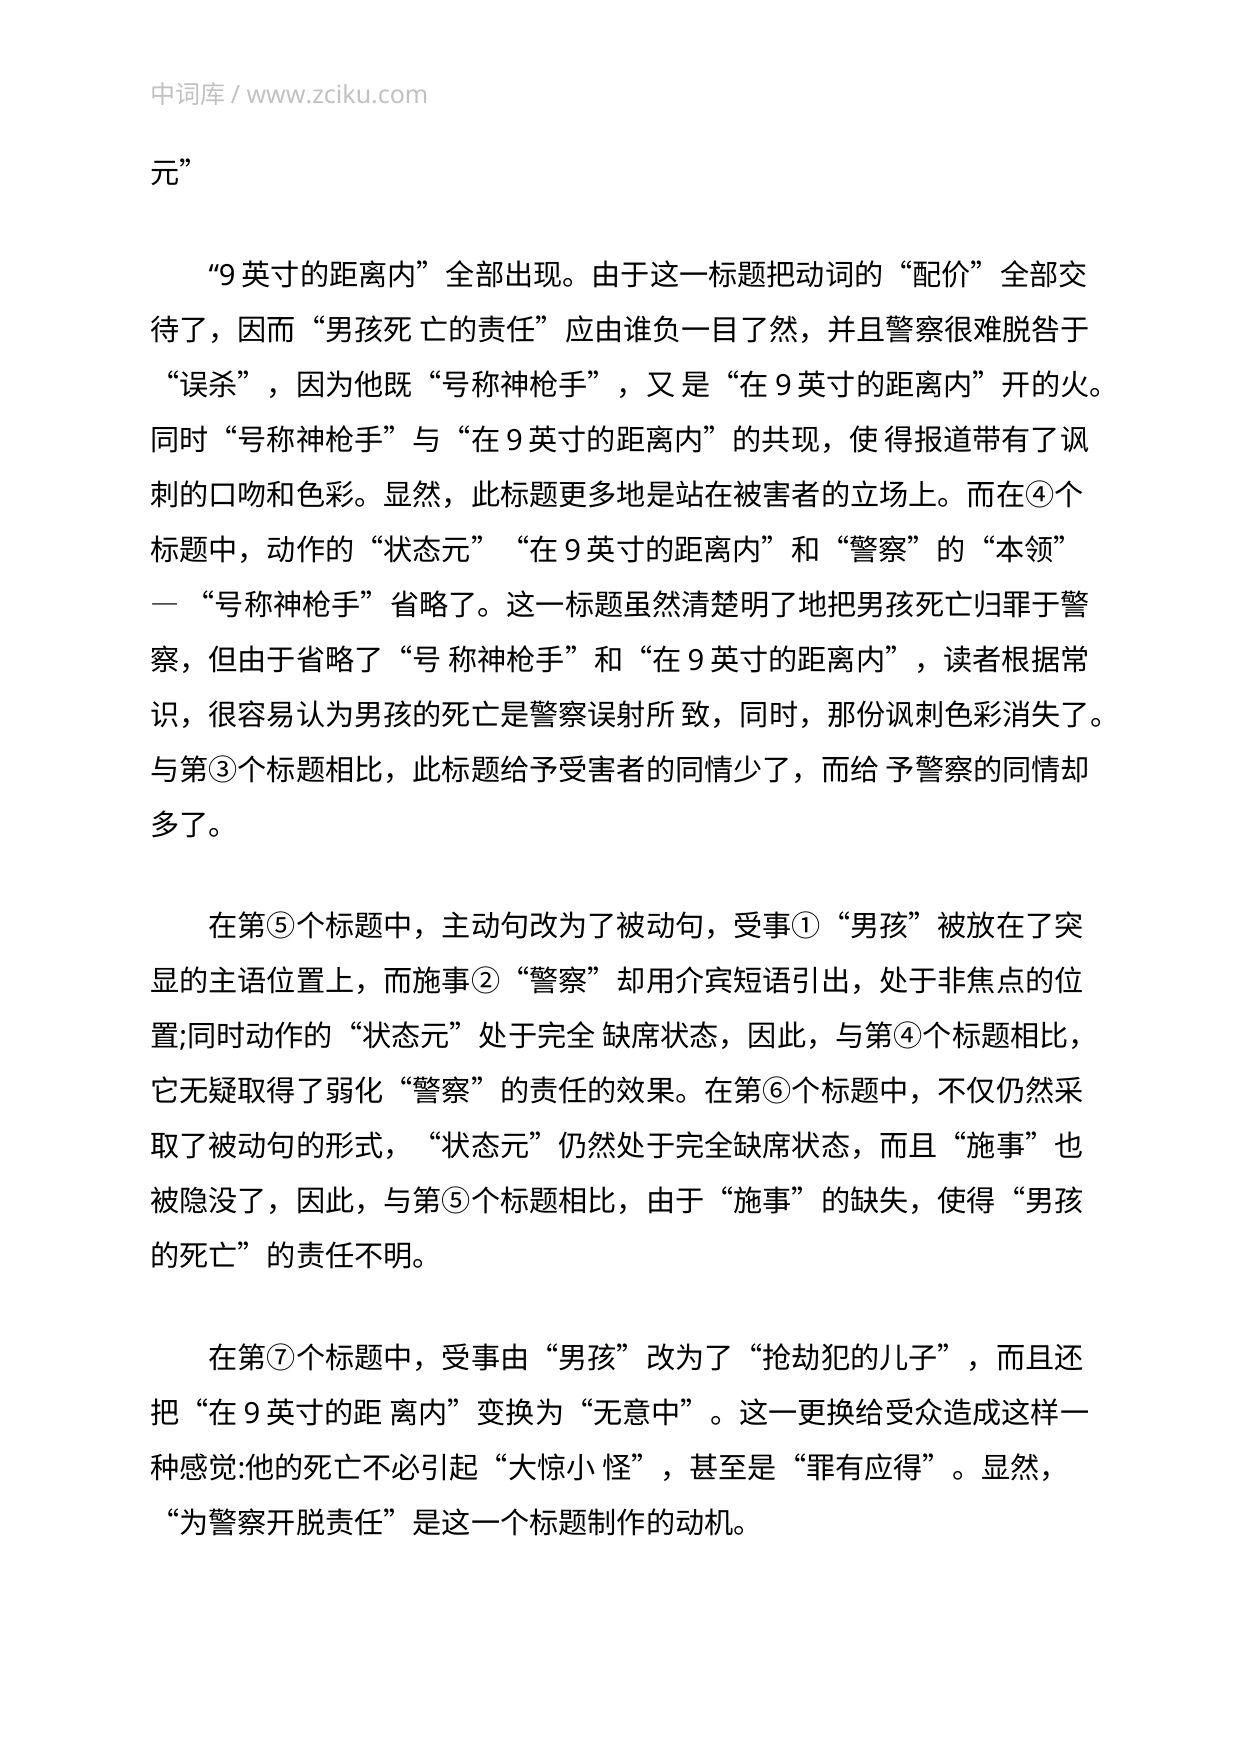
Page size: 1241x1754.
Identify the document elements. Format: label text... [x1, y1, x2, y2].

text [150, 150, 1090, 192]
text “9英寸的距离内”全部出现。由于这一标题把动词的“配价”全部交待了，因而“男孩死 亡的责任”应由谁负一目了然，并且警察很难脱咎于“误杀”，因为他既“号称神枪手”，又 是“在9英寸的距离内”开的火。同时“号称神枪手”与“在9英寸的距离内”的共现，使 得报道带有了讽刺的口吻和色彩。显然，此标题更多地是站在被害者的立场上。而在④个标题中，动作的“状态元”“在9英寸的距离内”和“警察”的“本领”— “号称神枪手”省略了。这一标题虽然清楚明了地把男孩死亡归罪于警察，但由于省略了“号 称神枪手”和“在9英寸的距离内”，读者根据常识，很容易认为男孩的死亡是警察误射所 致，同时，那份讽刺色彩消失了。与第③个标题相比，此标题给予受害者的同情少了，而给 予警察的同情却多了。 [150, 252, 1090, 843]
text 在第⑦个标题中，受事由“男孩”改为了“抢劫犯的儿子”，而且还把“在9英寸的距 离内”变换为“无意中”。这一更换给受众造成这样一种感觉:他的死亡不必引起“大惊小 怪”，甚至是“罪有应得”。显然，“为警察开脱责任”是这一个标题制作的动机。 [150, 1334, 1090, 1541]
text 在第⑤个标题中，主动句改为了被动句，受事①“男孩”被放在了突显的主语位置上，而施事②“警察”却用介宾短语引出，处于非焦点的位置;同时动作的“状态元”处于完全 缺席状态，因此，与第④个标题相比，它无疑取得了弱化“警察”的责任的效果。在第⑥个标题中，不仅仍然采取了被动句的形式，“状态元”仍然处于完全缺席状态，而且“施事”也被隐没了，因此，与第⑤个标题相比，由于“施事”的缺失，使得“男孩 的死亡”的责任不明。 [150, 903, 1090, 1275]
